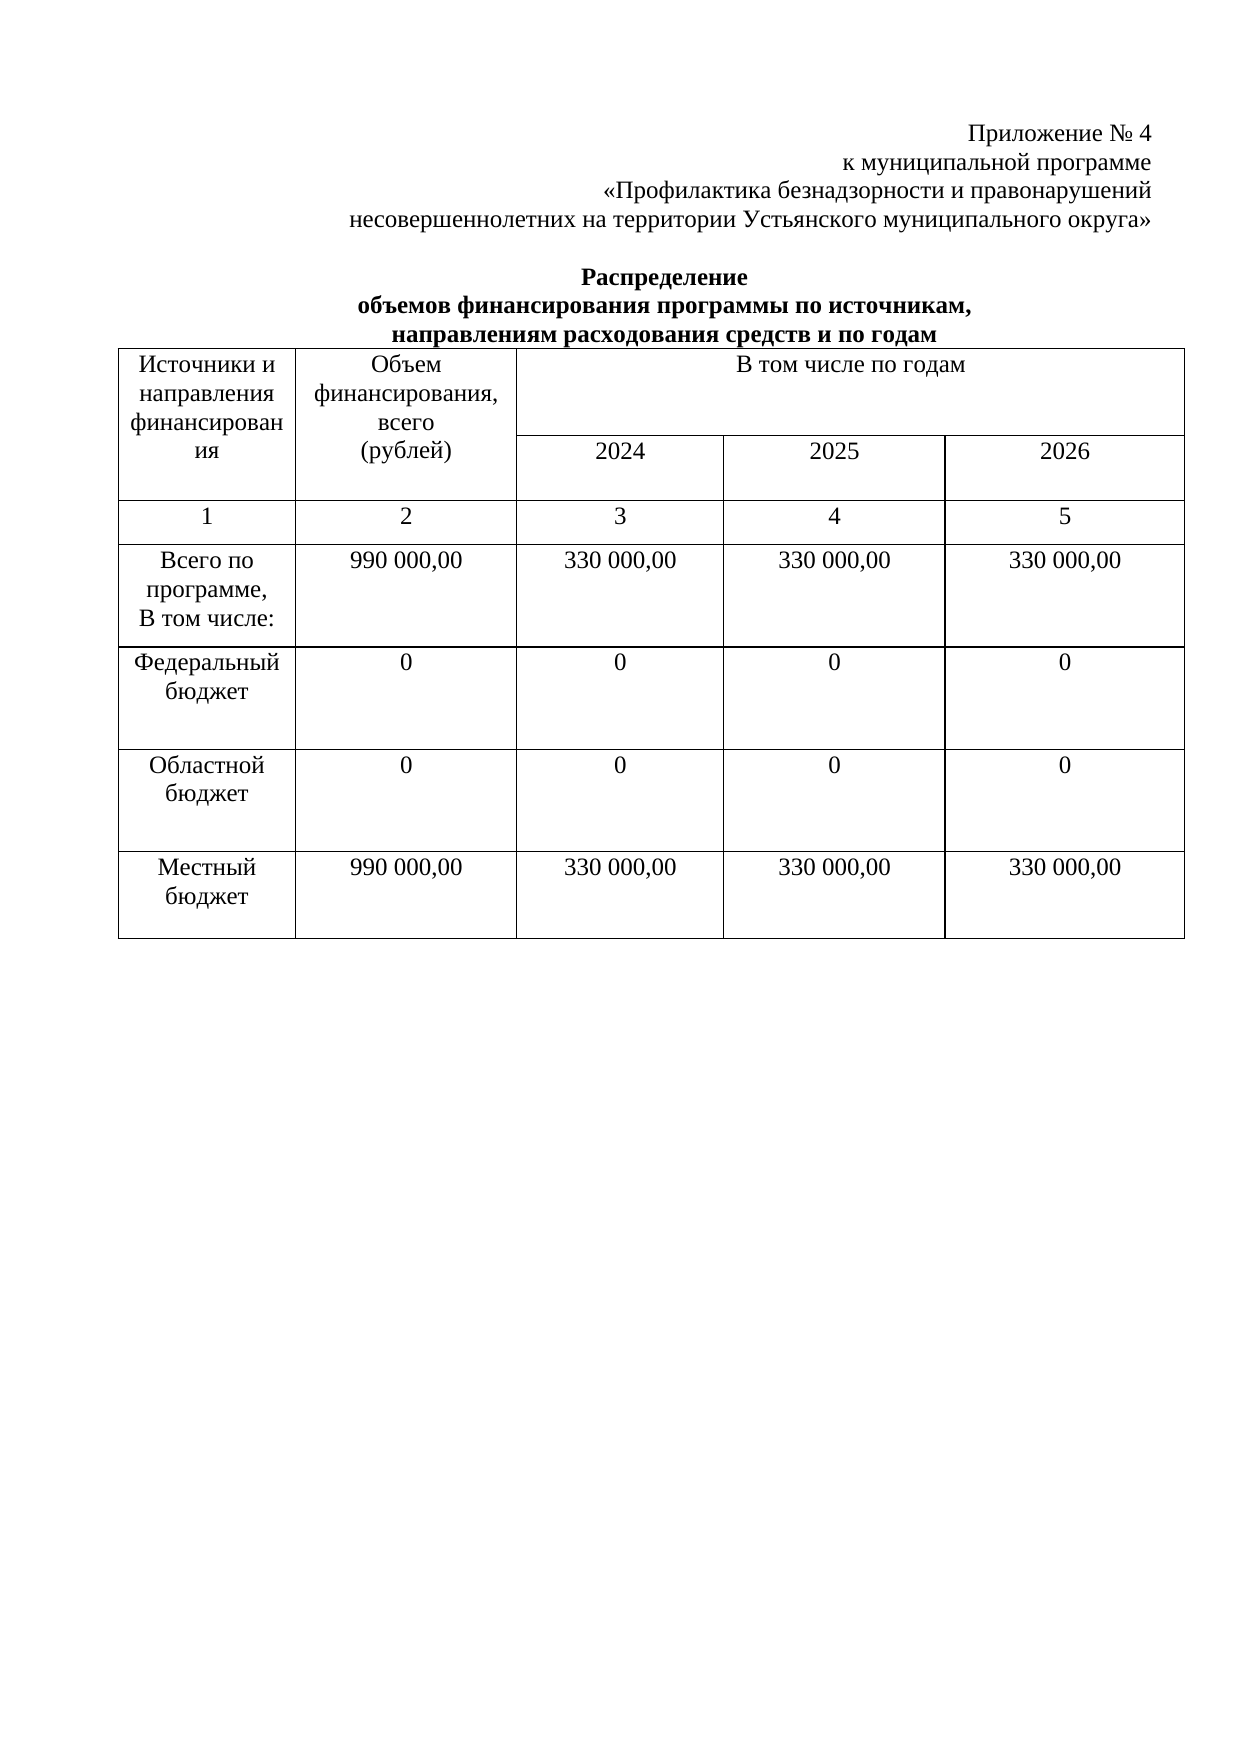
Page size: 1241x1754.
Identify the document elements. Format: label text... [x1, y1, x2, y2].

table_cell 0 [724, 750, 944, 851]
text «Профилактика безнадзорности и правонарушений [177, 176, 1152, 204]
table_cell 0 [517, 648, 723, 749]
table_cell 330 000,00 [724, 852, 944, 938]
table_cell 330 000,00 [724, 545, 944, 646]
table_cell Федеральный бюджет [119, 648, 295, 749]
text Приложение № 4 [177, 118, 1152, 147]
table_cell Всего по программе, В том числе: [119, 545, 295, 646]
table_cell 330 000,00 [946, 545, 1184, 646]
table_cell 2 [296, 501, 516, 544]
table_cell Областной бюджет [119, 750, 295, 851]
table_cell 0 [296, 648, 516, 749]
table_cell 2025 [724, 436, 944, 500]
table_cell 0 [724, 648, 944, 749]
text Распределение [177, 262, 1152, 291]
text направлениям расходования средств и по годам [177, 319, 1152, 348]
table_cell Местный бюджет [119, 852, 295, 938]
table_cell 3 [517, 501, 723, 544]
table_cell 990 000,00 [296, 545, 516, 646]
table_header В том числе по годам [517, 349, 1184, 435]
table_cell 2024 [517, 436, 723, 500]
table_header Источники и направления финансирования [119, 349, 295, 500]
table_cell 330 000,00 [517, 852, 723, 938]
table_cell 330 000,00 [517, 545, 723, 646]
table_cell 0 [296, 750, 516, 851]
table_cell 330 000,00 [946, 852, 1184, 938]
table_cell 0 [946, 750, 1184, 851]
table_cell 0 [517, 750, 723, 851]
table_cell 990 000,00 [296, 852, 516, 938]
table_cell 1 [119, 501, 295, 544]
table_cell 2026 [946, 436, 1184, 500]
table_cell 0 [946, 648, 1184, 749]
text несовершеннолетних на территории Устьянского муниципального округа» [177, 204, 1152, 233]
table_header Объем финансирования, всего (рублей) [296, 349, 516, 500]
text объемов финансирования программы по источникам, [177, 291, 1152, 319]
text к муниципальной программе [177, 147, 1152, 176]
table_cell 4 [724, 501, 944, 544]
table_cell 5 [946, 501, 1184, 544]
